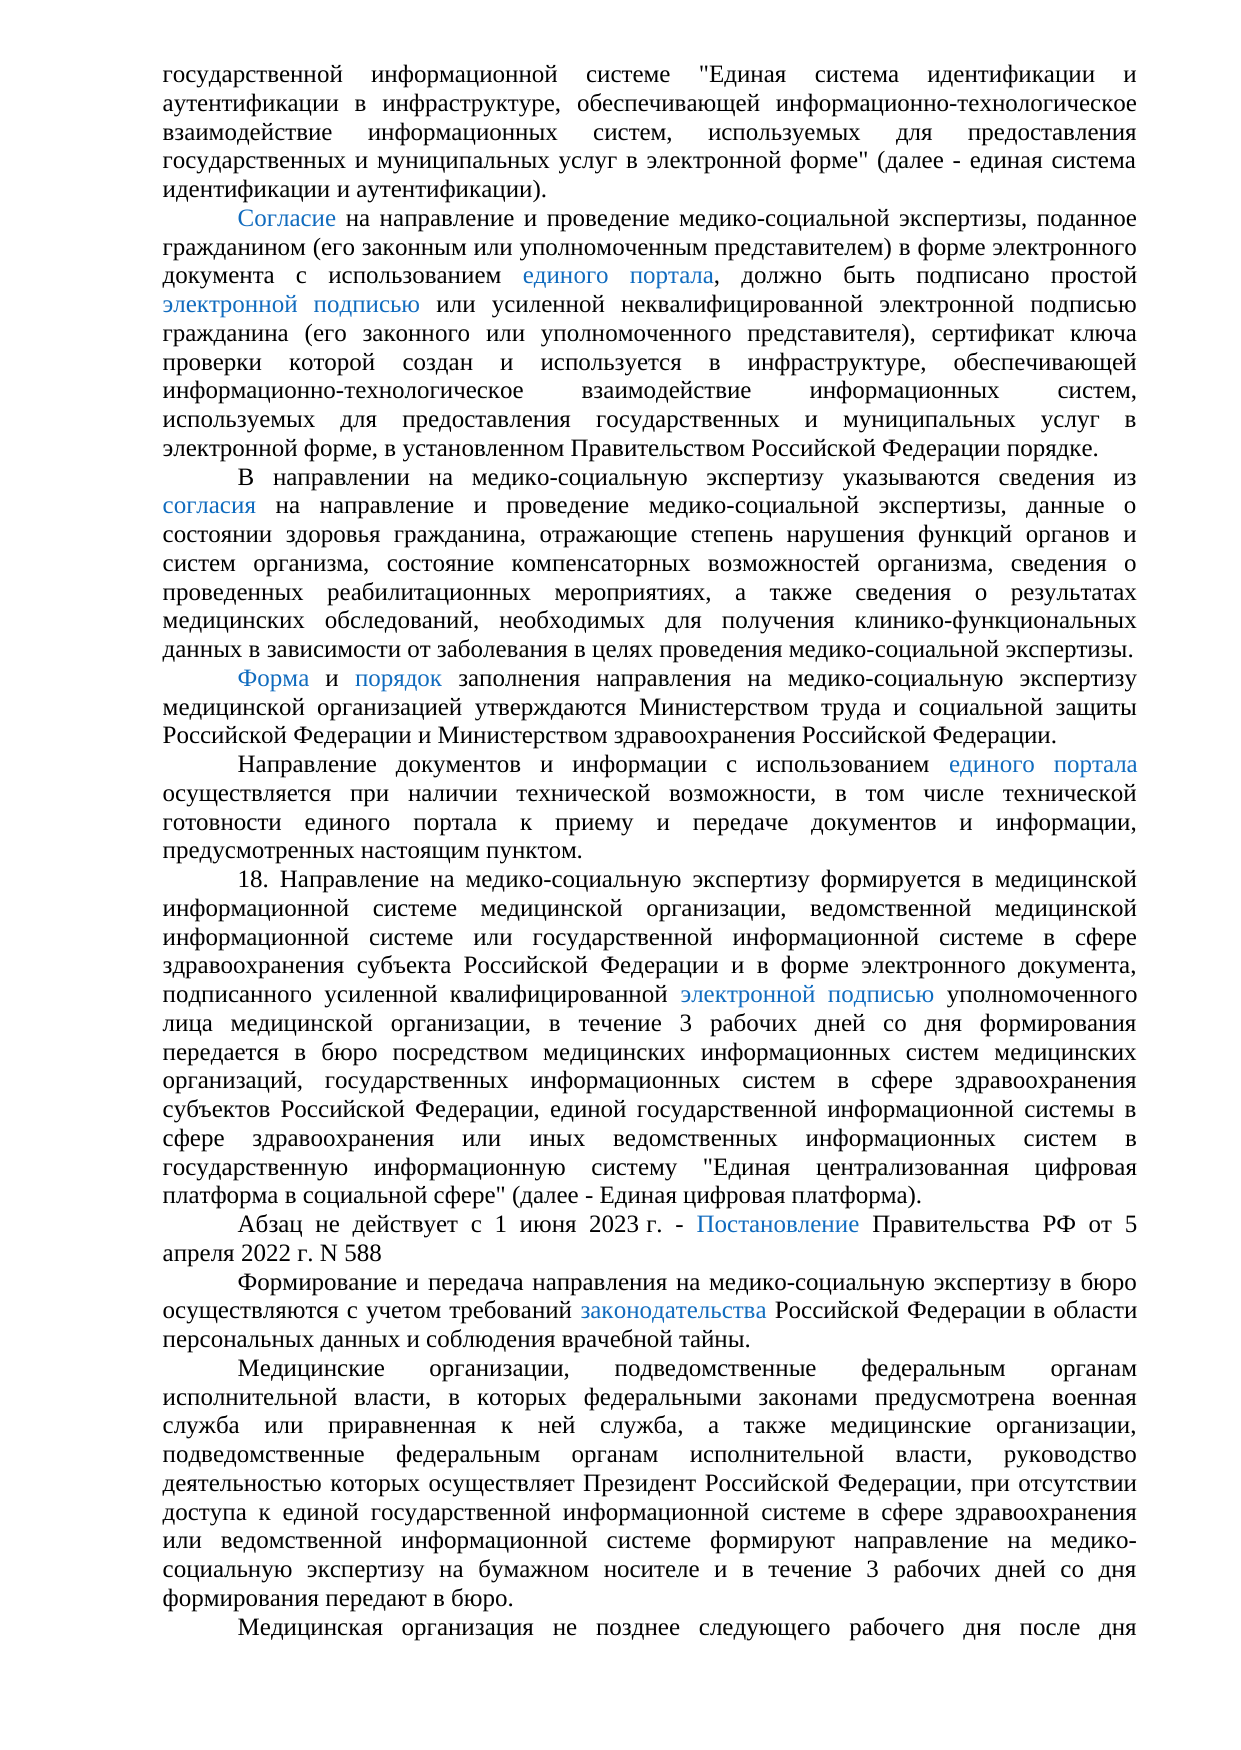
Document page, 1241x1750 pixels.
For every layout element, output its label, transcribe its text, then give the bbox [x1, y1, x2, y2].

text В направлении на медико-социальную экспертизу указываются сведения из согласия на направление и проведение медико-социальной экспертизы, данные о состоянии здоровья гражданина, отражающие степень нарушения функций органов и систем организма, состояние компенсаторных возможностей организма, сведения о проведенных реабилитационных мероприятиях, а также сведения о результатах медицинских обследований, необходимых для получения клинико-функциональных данных в зависимости от заболевания в целях проведения медико-социальной экспертизы. [162, 462, 1138, 663]
text Медицинские организации, подведомственные федеральным органам исполнительной власти, в которых федеральными законами предусмотрена военная служба или приравненная к ней служба, а также медицинские организации, подведомственные федеральным органам исполнительной власти, руководство деятельностью которых осуществляет Президент Российской Федерации, при отсутствии доступа к единой государственной информационной системе в сфере здравоохранения или ведомственной информационной системе формируют направление на медико-социальную экспертизу на бумажном носителе и в течение 3 рабочих дней со дня формирования передают в бюро. [162, 1353, 1138, 1612]
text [162, 59, 1138, 203]
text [162, 1612, 1138, 1640]
text Абзац не действует с 1 июня 2023 г. - Постановление Правительства РФ от 5 апреля 2022 г. N 588 [162, 1209, 1138, 1267]
text Форма и порядок заполнения направления на медико-социальную экспертизу медицинской организацией утверждаются Министерством труда и социальной защиты Российской Федерации и Министерством здравоохранения Российской Федерации. [162, 663, 1138, 749]
text Формирование и передача направления на медико-социальную экспертизу в бюро осуществляются с учетом требований законодательства Российской Федерации в области персональных данных и соблюдения врачебной тайны. [162, 1267, 1138, 1353]
text 18. Направление на медико-социальную экспертизу формируется в медицинской информационной системе медицинской организации, ведомственной медицинской информационной системе или государственной информационной системе в сфере здравоохранения субъекта Российской Федерации и в форме электронного документа, подписанного усиленной квалифицированной электронной подписью уполномоченного лица медицинской организации, в течение 3 рабочих дней со дня формирования передается в бюро посредством медицинских информационных систем медицинских организаций, государственных информационных систем в сфере здравоохранения субъектов Российской Федерации, единой государственной информационной системы в сфере здравоохранения или иных ведомственных информационных систем в государственную информационную систему "Единая централизованная цифровая платформа в социальной сфере" (далее - Единая цифровая платформа). [162, 864, 1138, 1209]
text Согласие на направление и проведение медико-социальной экспертизы, поданное гражданином (его законным или уполномоченным представителем) в форме электронного документа с использованием единого портала, должно быть подписано простой электронной подписью или усиленной неквалифицированной электронной подписью гражданина (его законного или уполномоченного представителя), сертификат ключа проверки которой создан и используется в инфраструктуре, обеспечивающей информационно-технологическое взаимодействие информационных систем, используемых для предоставления государственных и муниципальных услуг в электронной форме, в установленном Правительством Российской Федерации порядке. [162, 203, 1138, 462]
text Направление документов и информации с использованием единого портала осуществляется при наличии технической возможности, в том числе технической готовности единого портала к приему и передаче документов и информации, предусмотренных настоящим пунктом. [162, 749, 1138, 864]
